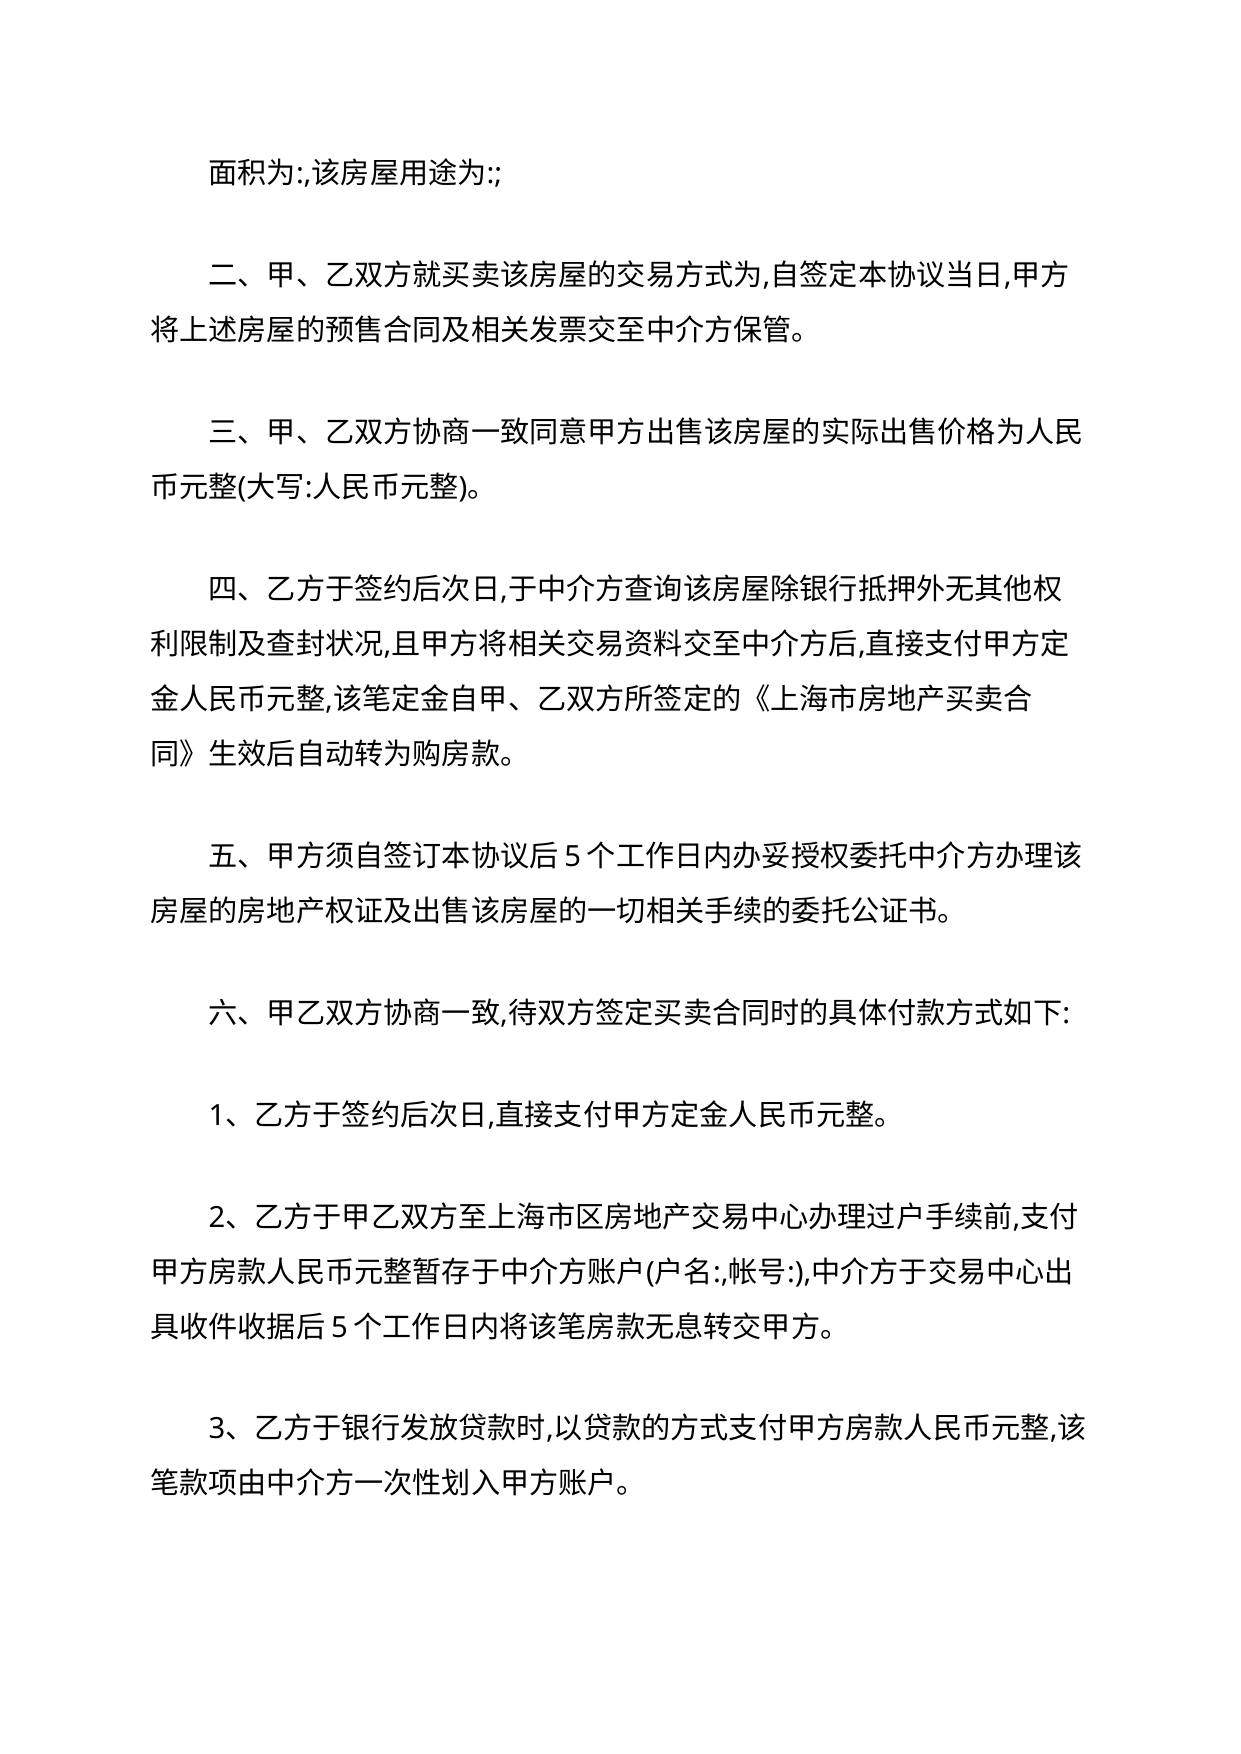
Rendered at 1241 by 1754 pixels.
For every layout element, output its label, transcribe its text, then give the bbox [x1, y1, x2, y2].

text 五、甲方须自签订本协议后5个工作日内办妥授权委托中介方办理该房屋的房地产权证及出售该房屋的一切相关手续的委托公证书。 [150, 832, 1090, 930]
text 2、乙方于甲乙双方至上海市区房地产交易中心办理过户手续前,支付甲方房款人民币元整暂存于中介方账户(户名:,帐号:),中介方于交易中心出具收件收据后5个工作日内将该笔房款无息转交甲方。 [150, 1193, 1090, 1346]
text 六、甲乙双方协商一致,待双方签定买卖合同时的具体付款方式如下: [150, 989, 1090, 1032]
text 二、甲、乙双方就买卖该房屋的交易方式为,自签定本协议当日,甲方将上述房屋的预售合同及相关发票交至中介方保管。 [150, 252, 1090, 349]
text 三、甲、乙双方协商一致同意甲方出售该房屋的实际出售价格为人民币元整(大写:人民币元整)。 [150, 409, 1090, 506]
text 3、乙方于银行发放贷款时,以贷款的方式支付甲方房款人民币元整,该笔款项由中介方一次性划入甲方账户。 [150, 1405, 1090, 1502]
text 面积为:,该房屋用途为:; [150, 150, 1090, 192]
text 四、乙方于签约后次日,于中介方查询该房屋除银行抵押外无其他权利限制及查封状况,且甲方将相关交易资料交至中介方后,直接支付甲方定金人民币元整,该笔定金自甲、乙双方所签定的《上海市房地产买卖合同》生效后自动转为购房款。 [150, 566, 1090, 773]
text 1、乙方于签约后次日,直接支付甲方定金人民币元整。 [150, 1091, 1090, 1133]
